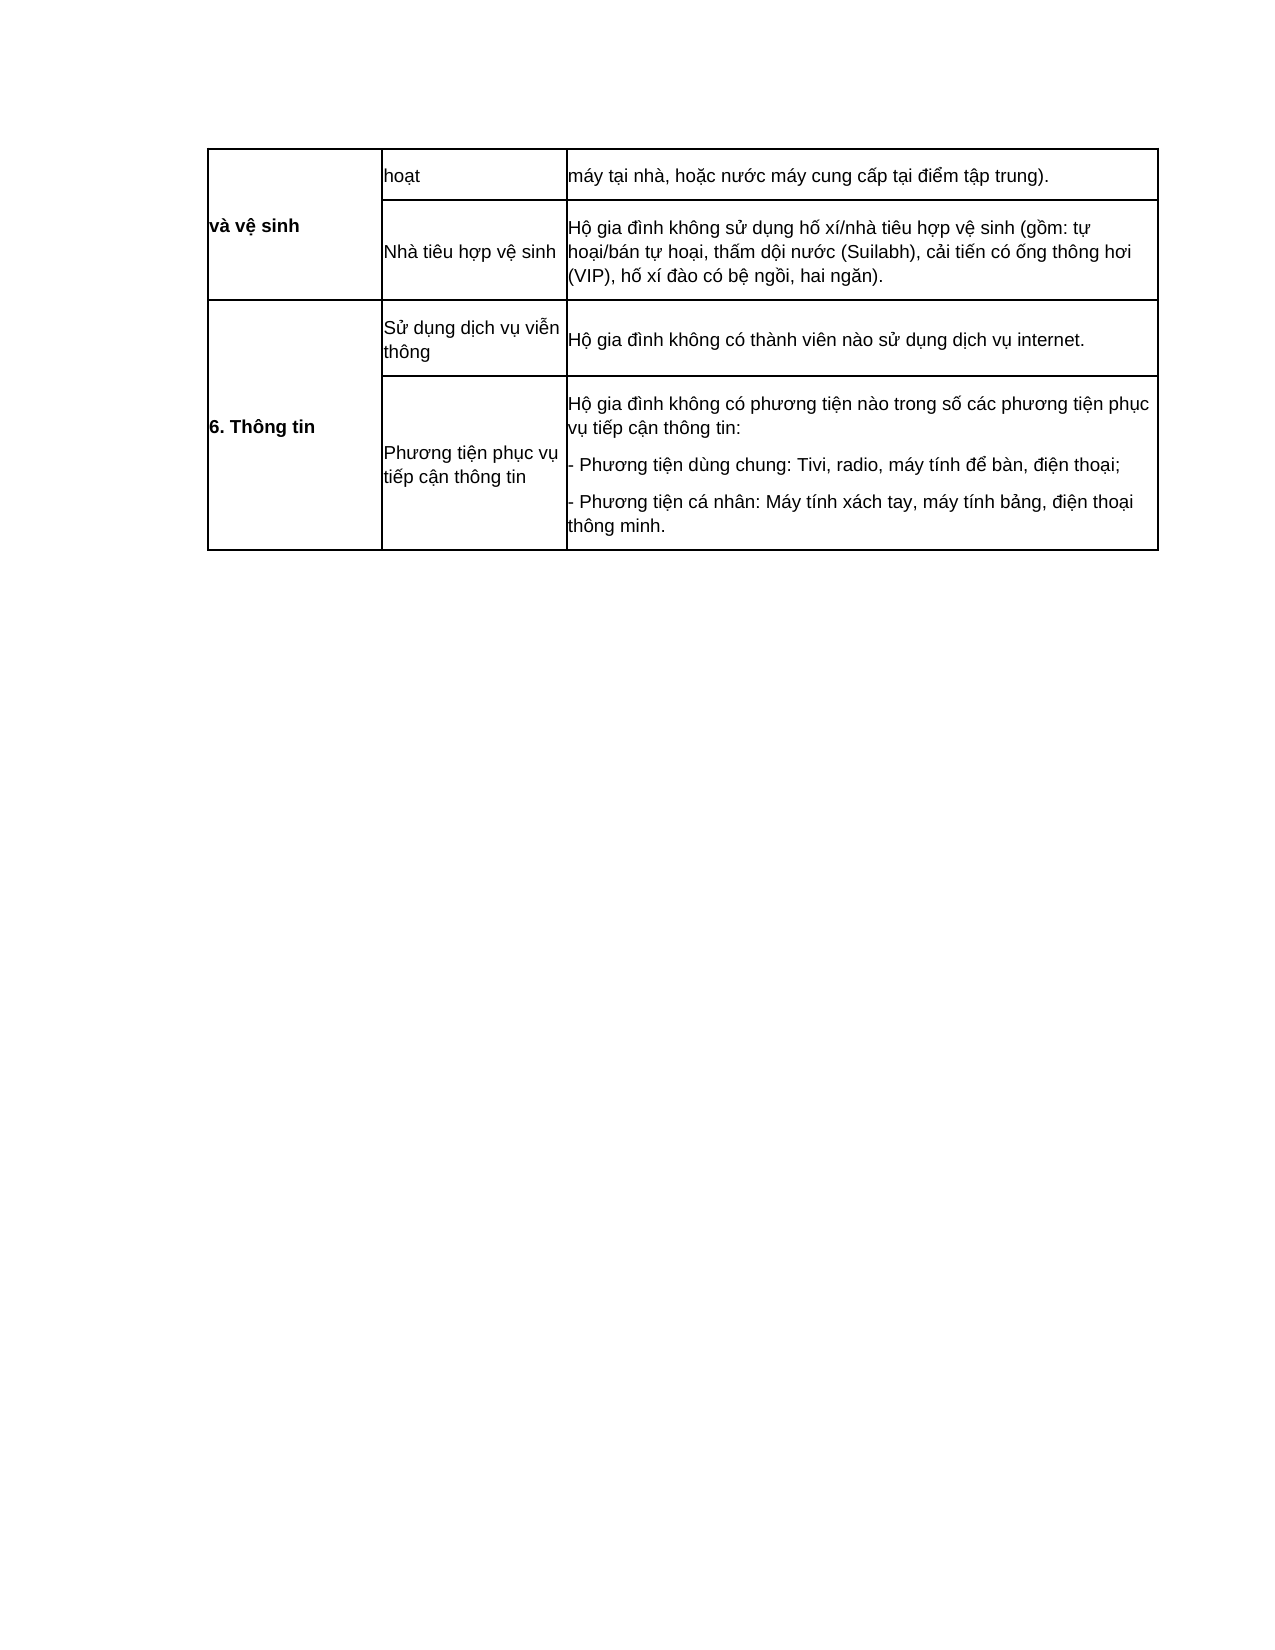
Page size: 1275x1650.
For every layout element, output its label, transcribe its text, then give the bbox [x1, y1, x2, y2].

table_cell Hộ gia đình không sử dụng hố xí/nhà tiêu hợp vệ sinh (gồm: tự hoại/bán tự hoại, thấm dội nước (Suilabh), cải tiến có ống thông hơi (VIP), hố xí đào có bệ ngồi, hai ngăn). [568, 201, 1157, 299]
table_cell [209, 150, 381, 299]
table_cell Nhà tiêu hợp vệ sinh [383, 201, 566, 299]
table_cell Sử dụng dịch vụ viễn thông [383, 301, 566, 375]
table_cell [568, 150, 1157, 199]
table_cell Phương tiện phục vụ tiếp cận thông tin [383, 377, 566, 549]
table_cell Hộ gia đình không có phương tiện nào trong số các phương tiện phục vụ tiếp cận thông tin: - Phương tiện dùng chung: Tivi, radio, máy tính để bàn, điện thoại; - Phương tiện cá nhân: Máy tính xách tay, máy tính bảng, điện thoại thông minh. [568, 377, 1157, 549]
table_cell Hộ gia đình không có thành viên nào sử dụng dịch vụ internet. [568, 301, 1157, 375]
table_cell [383, 150, 566, 199]
table_cell 6. Thông tin [209, 301, 381, 549]
